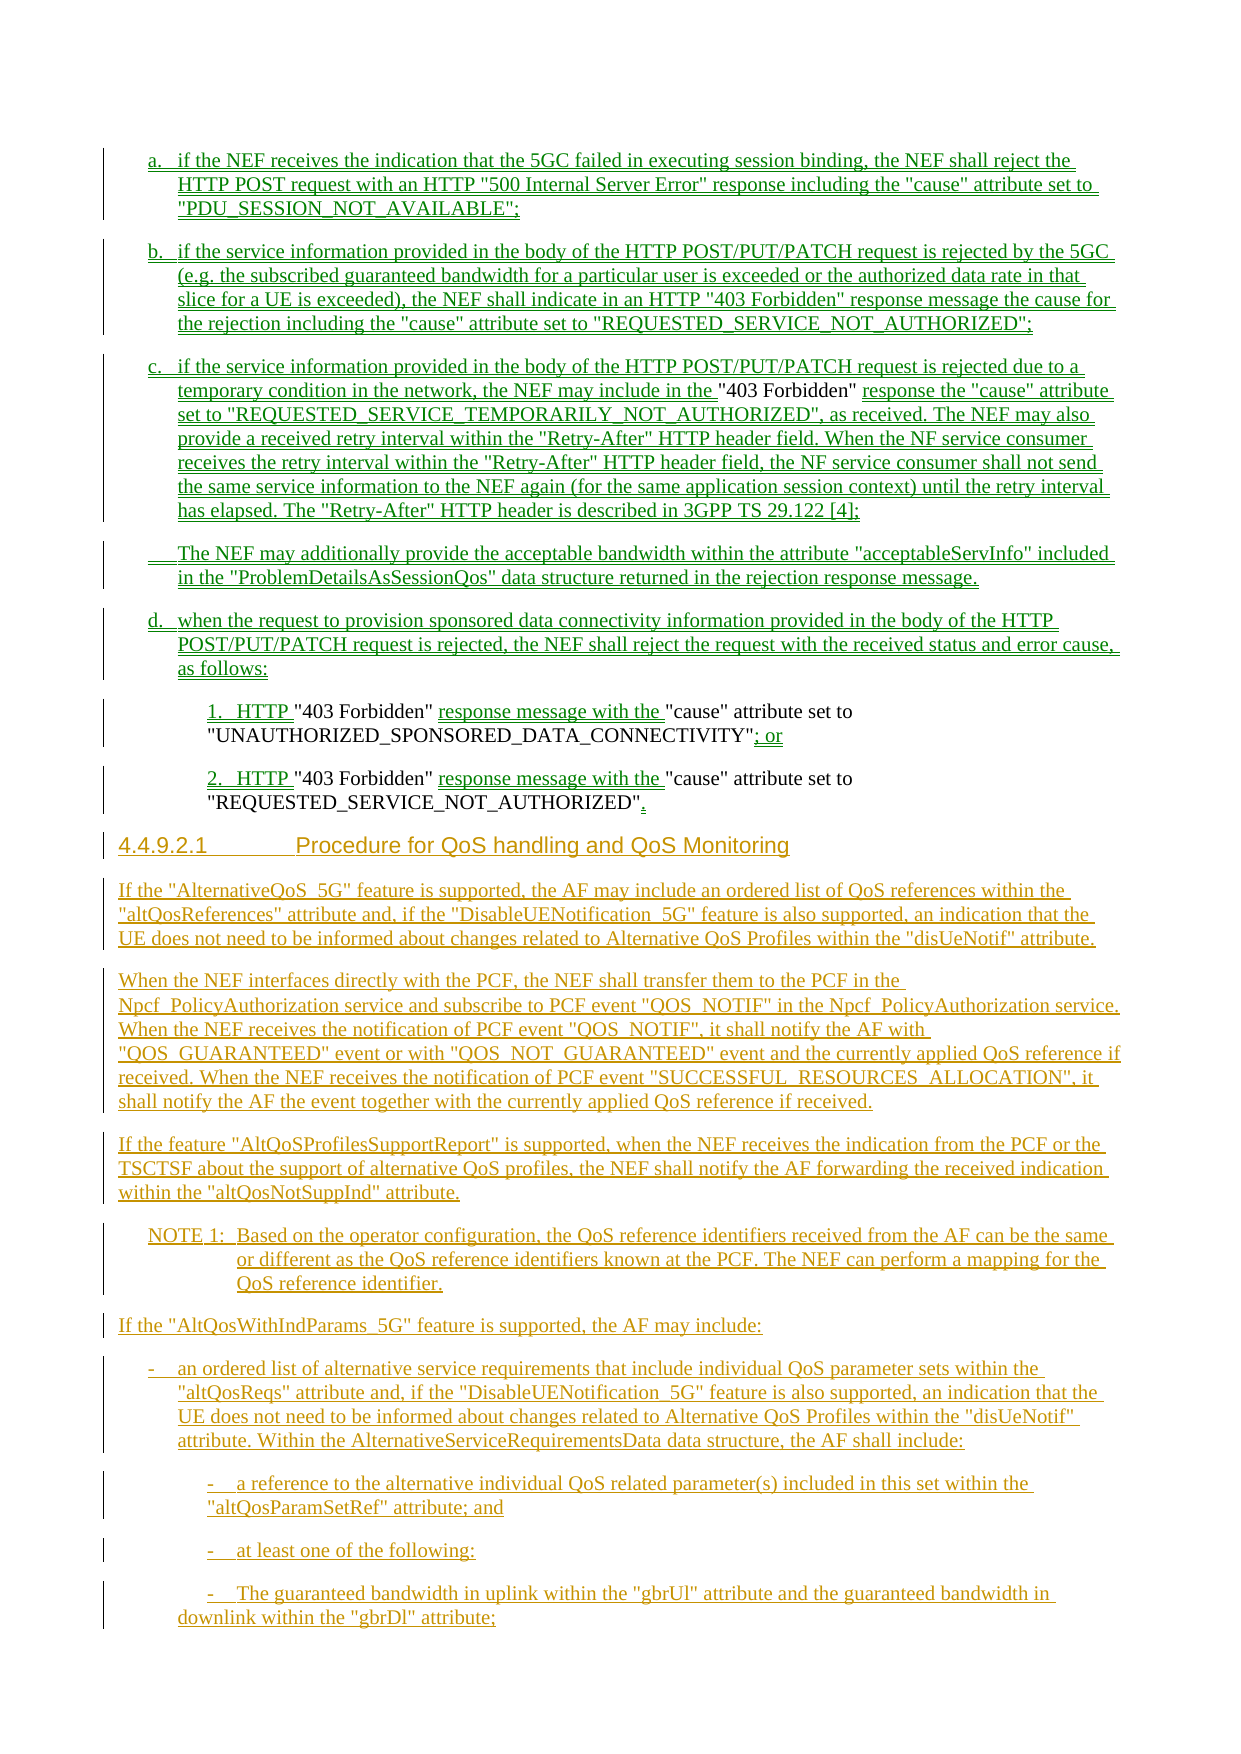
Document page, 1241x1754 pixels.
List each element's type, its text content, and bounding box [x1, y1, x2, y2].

text "403 Forbidden" [148, 354, 1122, 522]
text "403 Forbidden" "cause" attribute set to "REQUESTED_SERVICE_NOT_AUTHORIZED" [207, 766, 1122, 814]
text "403 Forbidden" "cause" attribute set to "UNAUTHORIZED_SPONSORED_DATA_CONNECTIVITY" [207, 699, 1122, 747]
